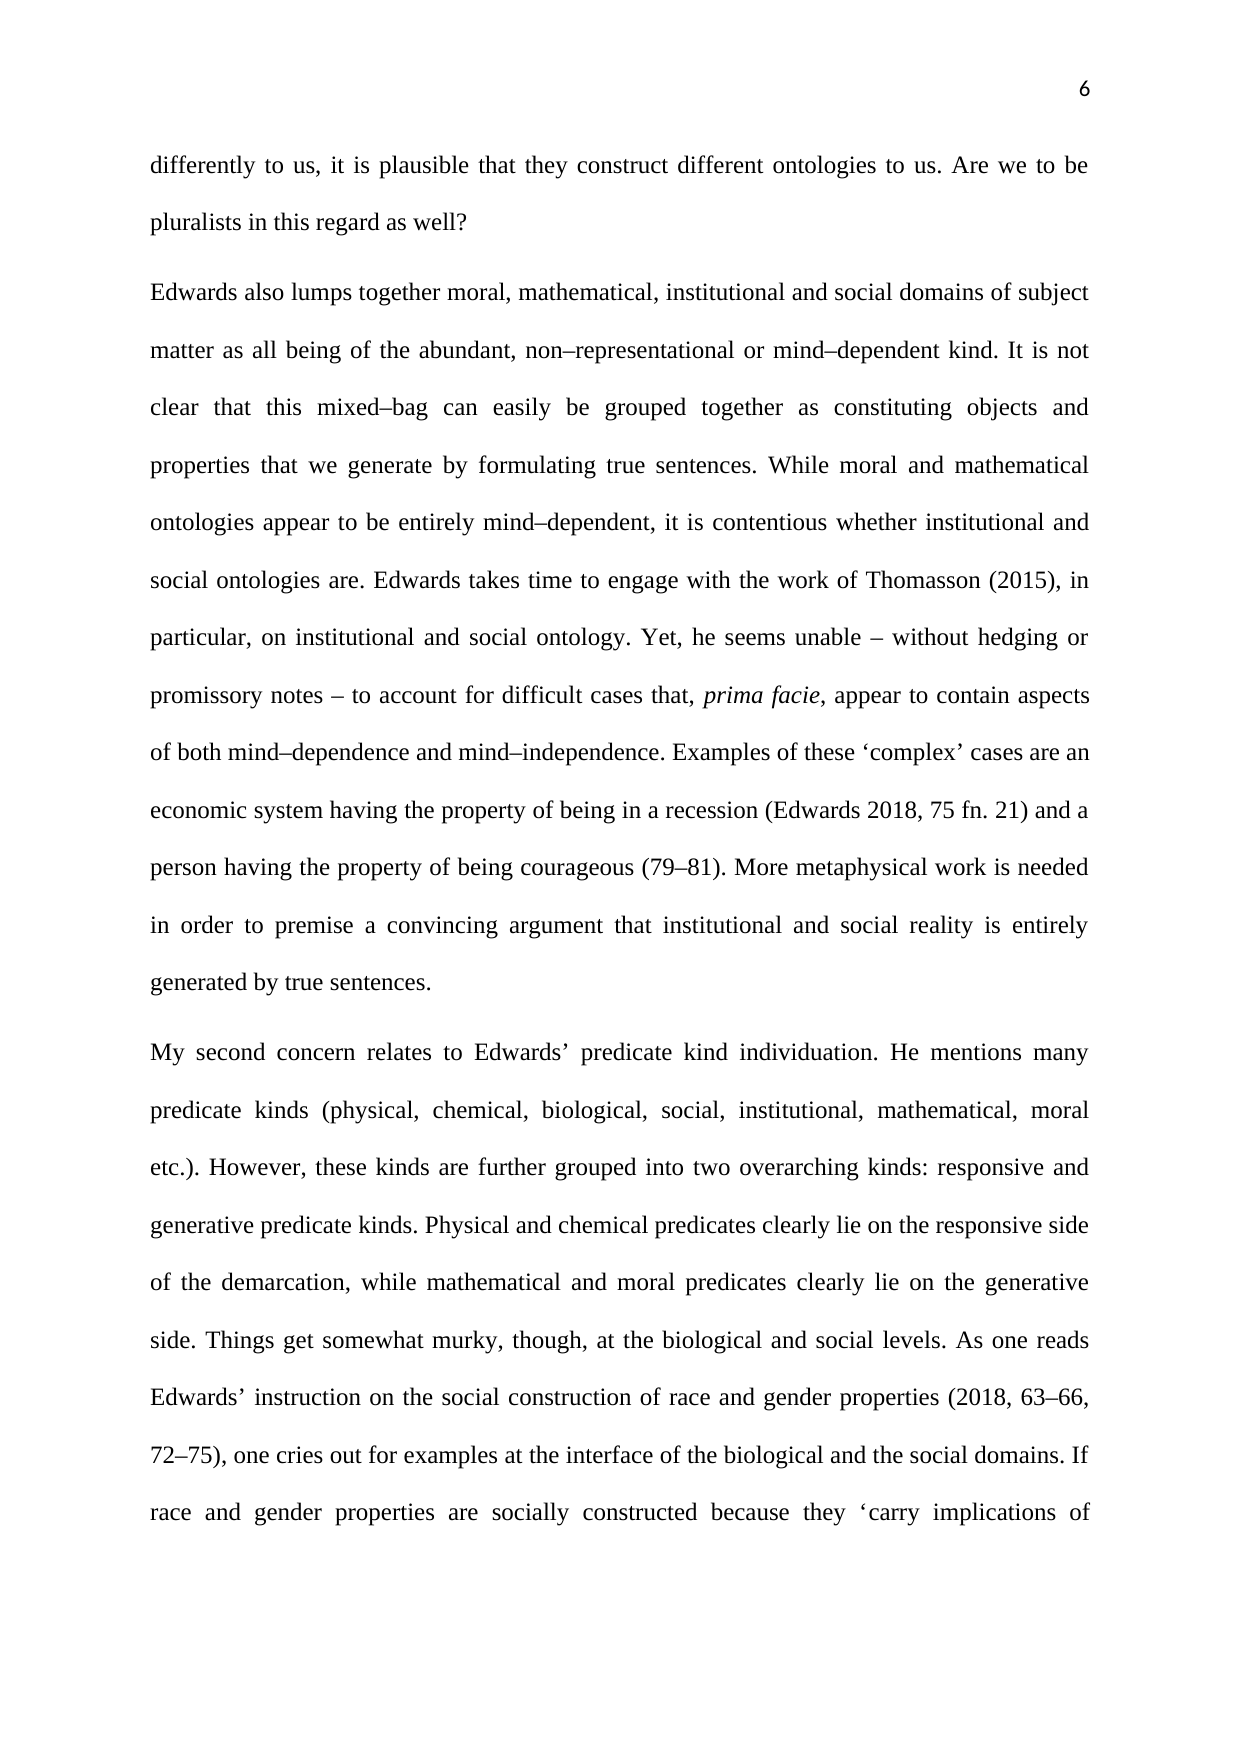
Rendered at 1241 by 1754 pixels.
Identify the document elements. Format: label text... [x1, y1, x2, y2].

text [150, 150, 1090, 236]
text Edwards also lumps together moral, mathematical, institutional and social domains of subject matter as all being of the abundant, non–representational or mind–dependent kind. It is not clear that this mixed–bag can easily be grouped together as constituting objects and properties that we generate by formulating true sentences. While moral and mathematical ontologies appear to be entirely mind–dependent, it is contentious whether institutional and social ontologies are. Edwards takes time to engage with the work of Thomasson (2015), in particular, on institutional and social ontology. Yet, he seems unable – without hedging or promissory notes – to account for difficult cases that, prima facie, appear to contain aspects of both mind–dependence and mind–independence. Examples of these ‘complex’ cases are an economic system having the property of being in a recession (Edwards 2018, 75 fn. 21) and a person having the property of being courageous (79–81). More metaphysical work is needed in order to premise a convincing argument that institutional and social reality is entirely generated by true sentences. [150, 277, 1090, 996]
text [150, 1037, 1090, 1526]
